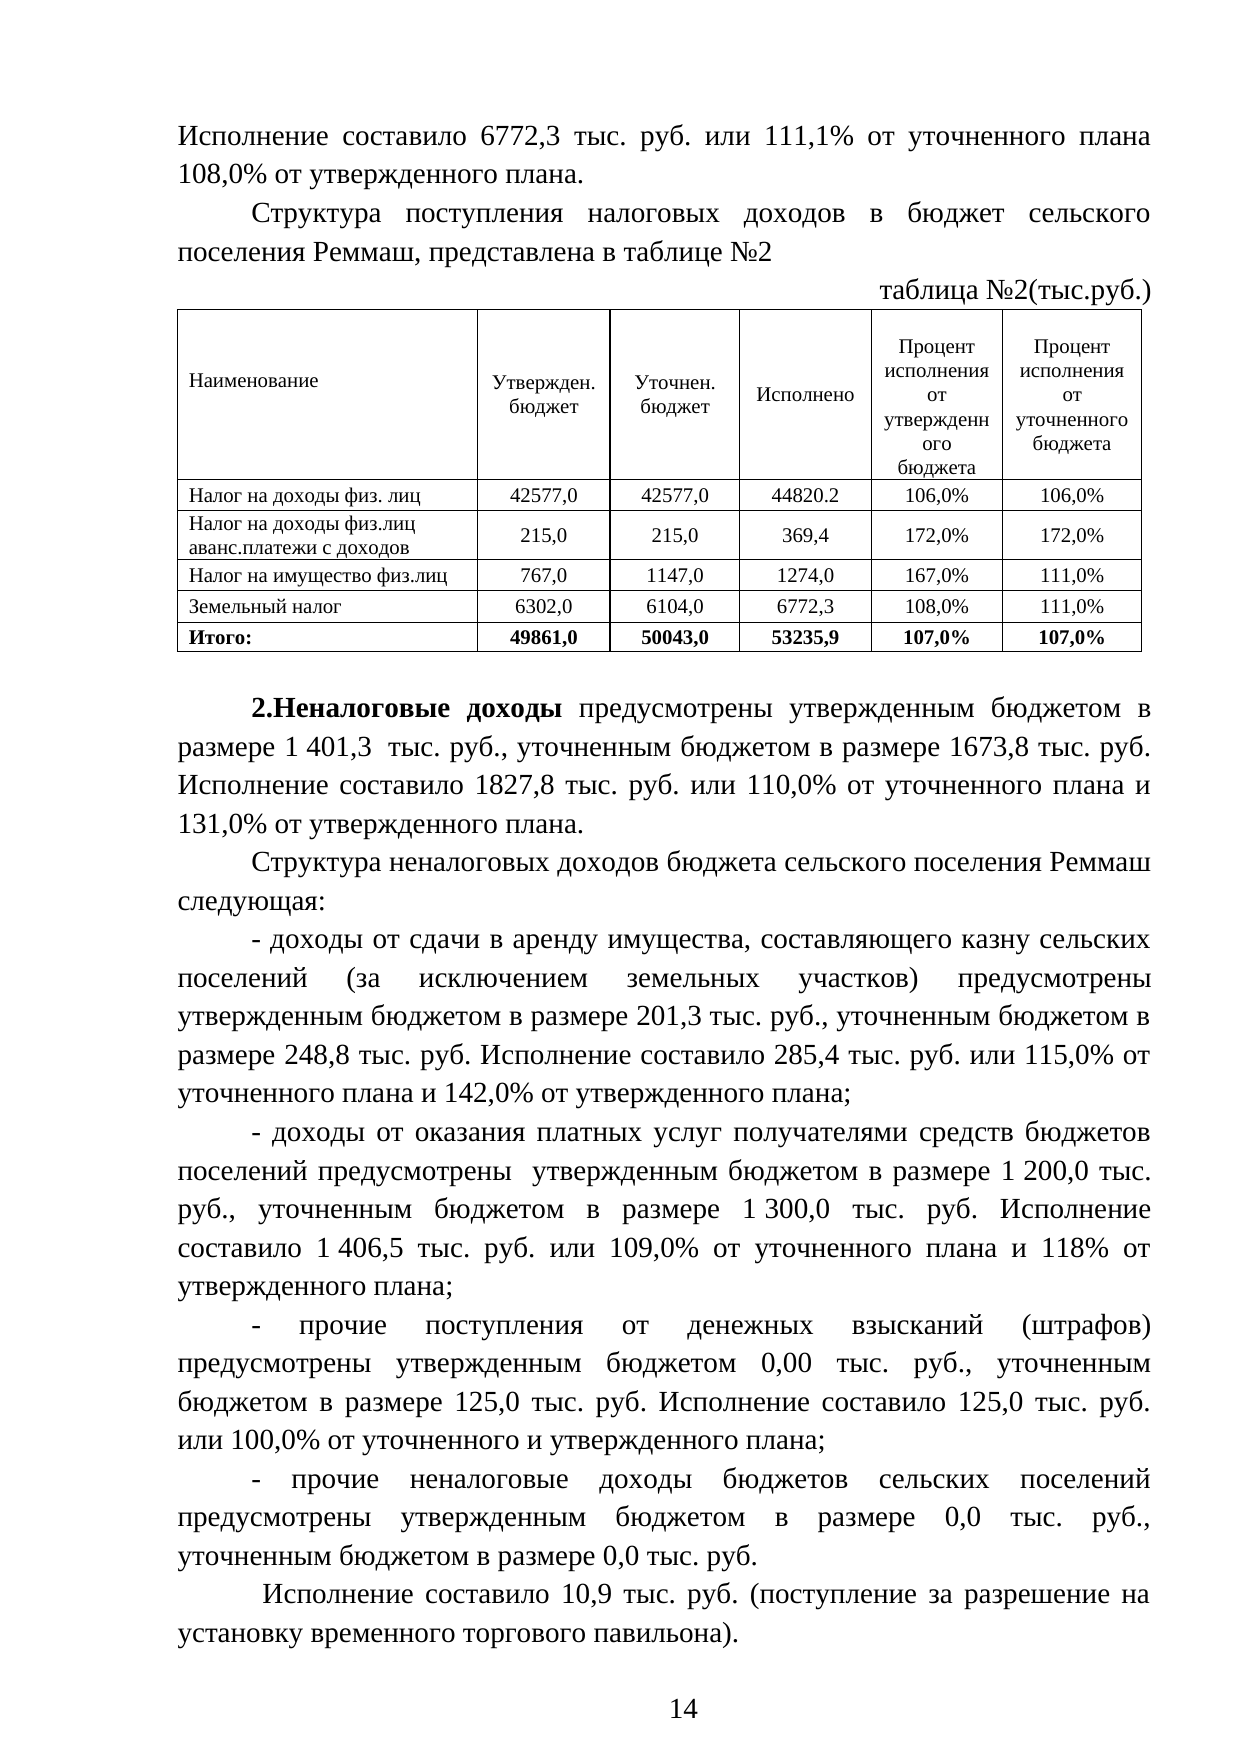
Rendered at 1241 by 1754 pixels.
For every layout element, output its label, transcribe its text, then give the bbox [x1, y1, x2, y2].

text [177, 118, 1152, 190]
table_cell 215,0 [611, 511, 739, 559]
table_header Уточнен. бюджет [611, 310, 739, 479]
table_cell 6302,0 [478, 591, 609, 622]
text таблица №2(тыс.руб.) [177, 272, 1152, 306]
table_cell 215,0 [478, 511, 609, 559]
table_header Исполнено [740, 310, 871, 479]
table_cell 108,0% [872, 591, 1002, 622]
table_header Наименование [178, 310, 477, 479]
table_cell 369,4 [740, 511, 871, 559]
table_cell 106,0% [1003, 480, 1141, 510]
table_header Процент исполнения от утвержденного бюджета [872, 310, 1002, 479]
text - прочие неналоговые доходы бюджетов сельских поселений предусмотрены утвержденным бюджетом в размере 0,0 тыс. руб., уточненным бюджетом в размере 0,0 тыс. руб. [177, 1461, 1152, 1572]
table_cell 172,0% [1003, 511, 1141, 559]
text - прочие поступления от денежных взысканий (штрафов) предусмотрены утвержденным бюджетом 0,00 тыс. руб., уточненным бюджетом в размере 125,0 тыс. руб. Исполнение составило 125,0 тыс. руб. или 100,0% от уточненного и утвержденного плана; [177, 1307, 1152, 1456]
table_cell 6772,3 [740, 591, 871, 622]
table_cell 172,0% [872, 511, 1002, 559]
table_cell 50043,0 [611, 623, 739, 651]
table_cell 167,0% [872, 560, 1002, 590]
table_cell 767,0 [478, 560, 609, 590]
table_cell 111,0% [1003, 591, 1141, 622]
table_cell Земельный налог [178, 591, 477, 622]
text 2.Неналоговые доходы предусмотрены утвержденным бюджетом в размере 1 401,3 тыс. руб., уточненным бюджетом в размере 1673,8 тыс. руб. Исполнение составило 1827,8 тыс. руб. или 110,0% от уточненного плана и 131,0% от утвержденного плана. [177, 690, 1152, 839]
table_cell Налог на доходы физ. лиц [178, 480, 477, 510]
table_cell 1274,0 [740, 560, 871, 590]
table_cell Налог на доходы физ.лиц аванс.платежи с доходов [178, 511, 477, 559]
text Структура поступления налоговых доходов в бюджет сельского поселения Реммаш, представлена в таблице №2 [177, 195, 1152, 267]
text - доходы от оказания платных услуг получателями средств бюджетов поселений предусмотрены утвержденным бюджетом в размере 1 200,0 тыс. руб., уточненным бюджетом в размере 1 300,0 тыс. руб. Исполнение составило 1 406,5 тыс. руб. или 109,0% от уточненного плана и 118% от утвержденного плана; [177, 1114, 1152, 1302]
table_cell 6104,0 [611, 591, 739, 622]
table_cell 107,0% [1003, 623, 1141, 651]
table_cell 1147,0 [611, 560, 739, 590]
table_cell 42577,0 [611, 480, 739, 510]
table_header Утвержден. бюджет [478, 310, 609, 479]
table_cell 111,0% [1003, 560, 1141, 590]
text Структура неналоговых доходов бюджета сельского поселения Реммаш следующая: [177, 844, 1152, 916]
table_cell 49861,0 [478, 623, 609, 651]
text Исполнение составило 10,9 тыс. руб. (поступление за разрешение на установку временного торгового павильона). [177, 1577, 1152, 1649]
table_cell Итого: [178, 623, 477, 651]
table_cell 106,0% [872, 480, 1002, 510]
table_cell 42577,0 [478, 480, 609, 510]
table_cell 44820.2 [740, 480, 871, 510]
text - доходы от сдачи в аренду имущества, составляющего казну сельских поселений (за исключением земельных участков) предусмотрены утвержденным бюджетом в размере 201,3 тыс. руб., уточненным бюджетом в размере 248,8 тыс. руб. Исполнение составило 285,4 тыс. руб. или 115,0% от уточненного плана и 142,0% от утвержденного плана; [177, 921, 1152, 1109]
table_cell 53235,9 [740, 623, 871, 651]
table_cell 107,0% [872, 623, 1002, 651]
table_header Процент исполнения от уточненного бюджета [1003, 310, 1141, 479]
table_cell Налог на имущество физ.лиц [178, 560, 477, 590]
